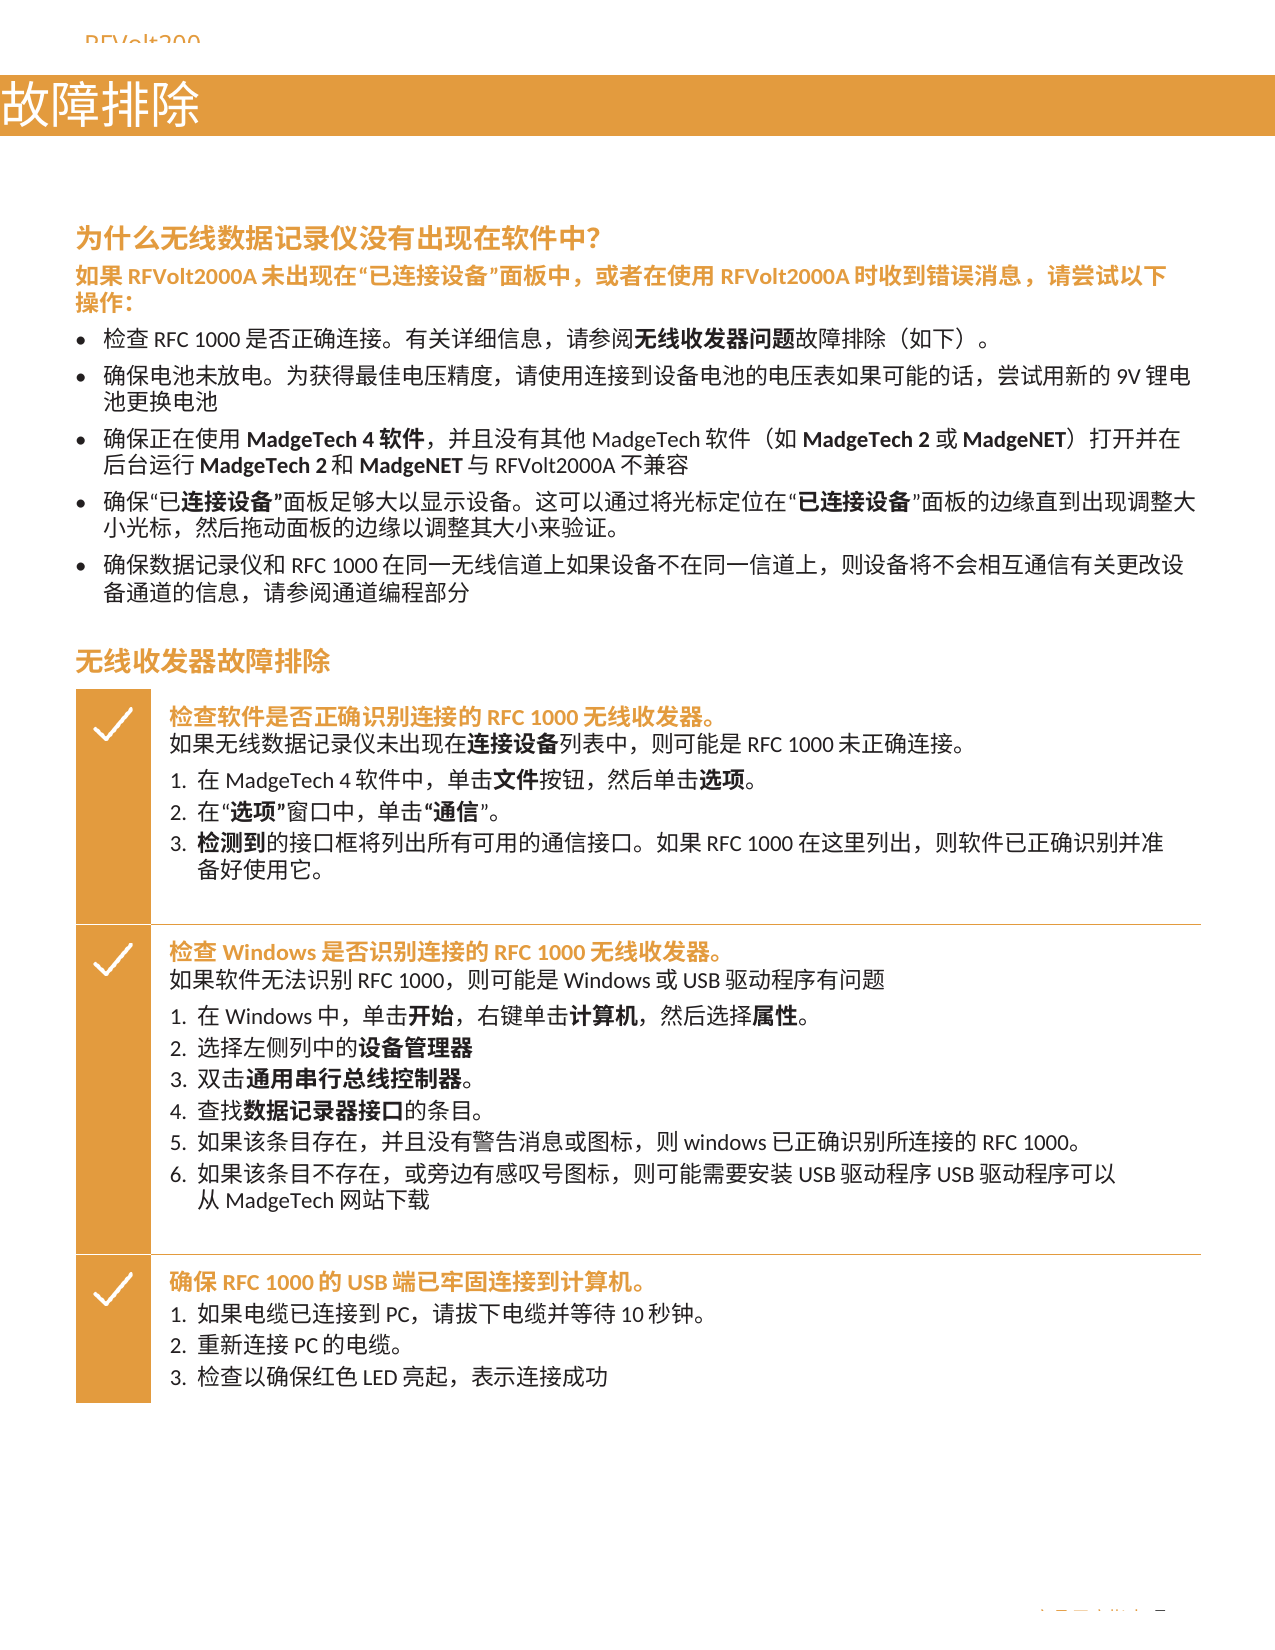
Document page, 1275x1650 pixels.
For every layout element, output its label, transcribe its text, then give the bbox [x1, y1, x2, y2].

table_cell 检查Windows是否识别连接的RFC 1000无线收发器。 如果软件无法识别RFC 1000，则可能是Windows或USB驱动程序有问题 在Windows中，单击开始，右键单击计算机，然后选择属性。 选择左侧列中的设备管理器 双击通用串行总线控制器。 查找数据记录器接口的条目。 如果该条目存在，并且没有警告消息或图标，则windows已正确识别所连接的RFC 1000。 如果该条目不存在，或旁边有感叹号图标，则可能需要安装USB驱动程序USB驱动程序可以从MadgeTech网站下载 [151, 925, 1201, 1254]
list 检查RFC 1000是否正确连接。有关详细信息，请参阅无线收发器问题故障排除（如下）。 [75, 326, 1142, 353]
picture [93, 943, 133, 976]
list 确保数据记录仪和RFC 1000在同一无线信道上如果设备不在同一信道上，则设备将不会相互通信有关更改设备通道的信息，请参阅通道编程部分 [75, 551, 1192, 607]
picture [93, 707, 133, 741]
picture [93, 1272, 133, 1306]
list 确保电池未放电。为获得最佳电压精度，请使用连接到设备电池的电压表如果可能的话，尝试用新的9V锂电池更换电池 [75, 363, 1200, 416]
subtitle 如果RFVolt2000A未出现在“已连接设备”面板中，或者在使用RFVolt2000A时收到错误消息，请尝试以下操作： [75, 263, 1189, 317]
list 确保正在使用MadgeTech 4软件，并且没有其他MadgeTech软件（如MadgeTech 2或MadgeNET）打开并在后台运行MadgeTech 2和MadgeNET与RFVolt2000A不兼容 [75, 426, 1182, 479]
subtitle 为什么无线数据记录仪没有出现在软件中？ [75, 222, 1275, 255]
list 确保“已连接设备”面板足够大以显示设备。这可以通过将光标定位在“已连接设备”面板的边缘直到出现调整大小光标，然后拖动面板的边缘以调整其大小来验证。 [75, 489, 1199, 543]
table_header 检查软件是否正确识别连接的RFC 1000无线收发器。 如果无线数据记录仪未出现在连接设备列表中，则可能是RFC 1000未正确连接。 在MadgeTech 4软件中，单击文件按钮，然后单击选项。 在“选项”窗口中，单击“通信”。 检测到的接口框将列出所有可用的通信接口。如果RFC 1000在这里列出，则软件已正确识别并准备好使用它。 [151, 689, 1201, 924]
table_cell 确保RFC 1000的USB端已牢固连接到计算机。 如果电缆已连接到PC，请拔下电缆并等待10秒钟。 重新连接PC的电缆。 检查以确保红色LED亮起，表示连接成功 [151, 1255, 1201, 1403]
table_header [76, 689, 151, 924]
table_cell [76, 1255, 151, 1403]
table_cell [76, 925, 151, 1254]
text 无线收发器故障排除 [75, 646, 1275, 678]
